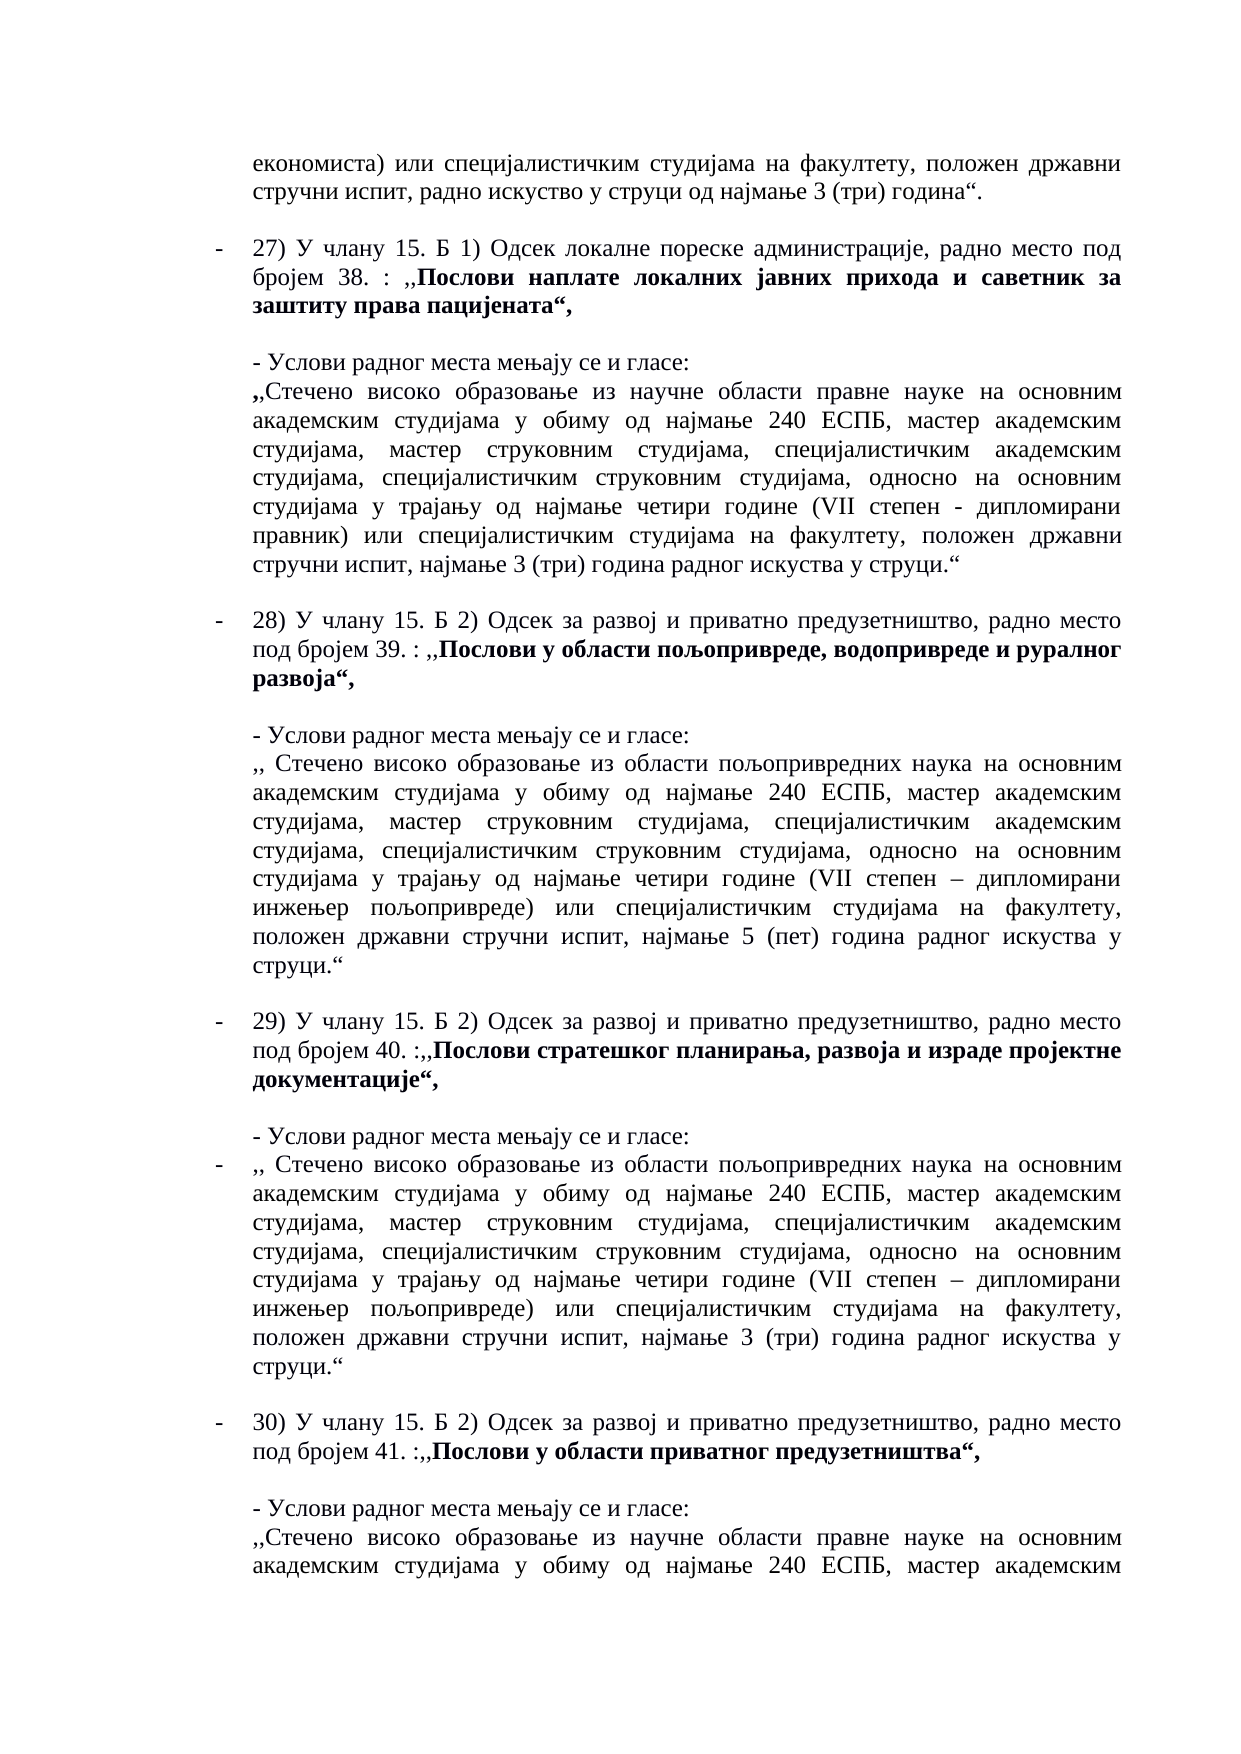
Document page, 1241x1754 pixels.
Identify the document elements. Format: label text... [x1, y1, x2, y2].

list 28) У члану 15. Б 2) Одсек за развој и приватно предузетништво, радно место под бројем 39. : ,,Послови у области пољопривреде, водопривреде и руралног развоја“, [215, 605, 1122, 692]
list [252, 1522, 1122, 1579]
list - Услови радног места мењају се и гласе: [252, 720, 1122, 748]
list ,, Стечено високо образовање из области пољопривредних наука на основним академским студијама у обиму од најмање 240 ЕСПБ, мастер академским студијама, мастер струковним студијама, специјалистичким академским студијама, специјалистичким струковним студијама, односно на основним студијама у трајању од најмање четири године (VII степен – дипломирани инжењер пољопривреде) или специјалистичким студијама на факултету, положен државни стручни испит, најмање 5 (пет) година радног искуства у струци.“ [252, 748, 1122, 978]
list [252, 148, 1122, 205]
list 30) У члану 15. Б 2) Одсек за развој и приватно предузетништво, радно место под бројем 41. :,,Послови у области приватног предузетништва“, [215, 1407, 1122, 1465]
list - Услови радног места мењају се и гласе: [252, 1493, 1122, 1522]
list ,, Стечено високо образовање из области пољопривредних наука на основним академским студијама у обиму од најмање 240 ЕСПБ, мастер академским студијама, мастер струковним студијама, специјалистичким академским студијама, специјалистичким струковним студијама, односно на основним студијама у трајању од најмање четири године (VII степен – дипломирани инжењер пољопривреде) или специјалистичким студијама на факултету, положен државни стручни испит, најмање 3 (три) година радног искуства у струци.“ [215, 1149, 1122, 1379]
list 27) У члану 15. Б 1) Одсек локалне пореске администрације, радно место под бројем 38. : ,,Послови наплате локалних јавних прихода и саветник за заштиту права пацијената“, [215, 233, 1122, 319]
list - Услови радног места мењају се и гласе: [252, 1121, 1122, 1149]
list - Услови радног места мењају се и гласе: [252, 347, 1122, 376]
list 29) У члану 15. Б 2) Одсек за развој и приватно предузетништво, радно место под бројем 40. :,,Послови стратешког планирања, развоја и израде пројектне документације“, [215, 1006, 1122, 1093]
